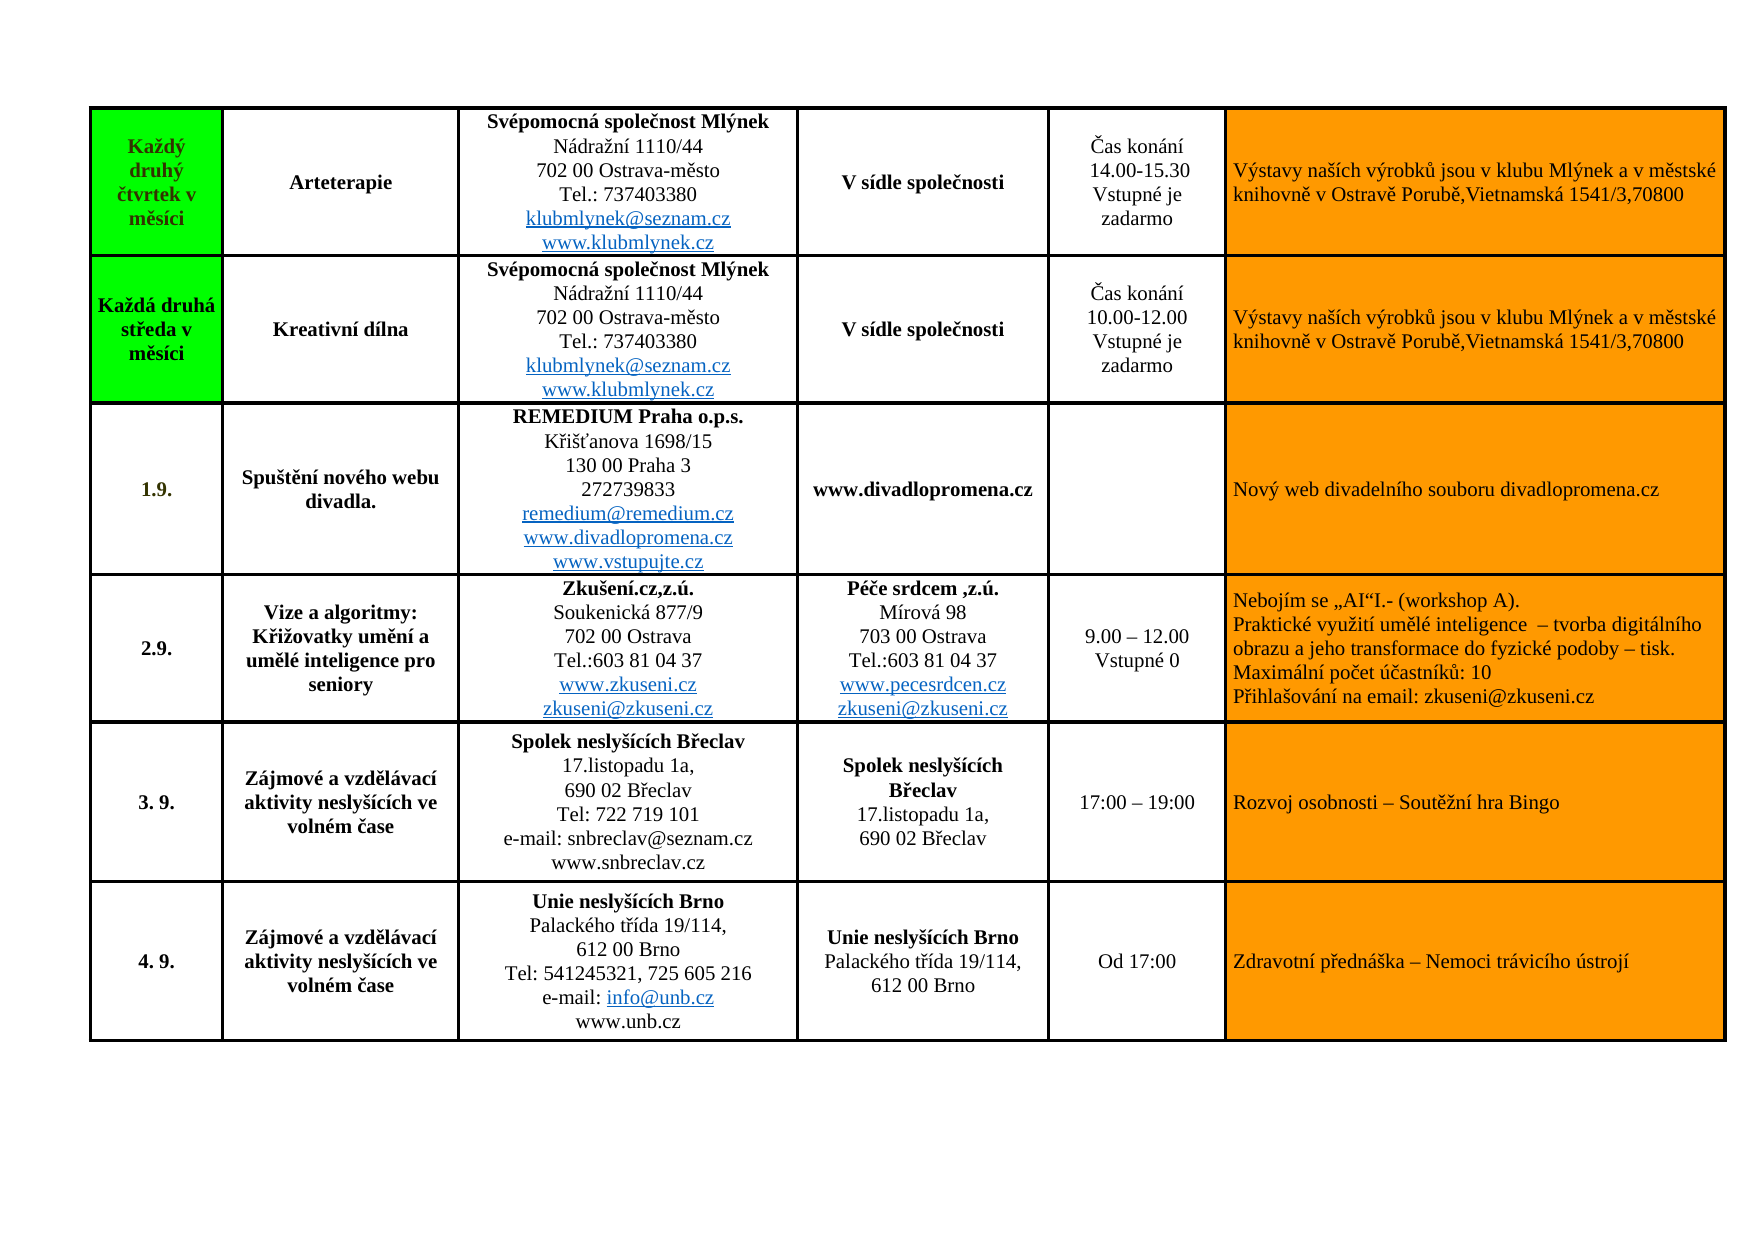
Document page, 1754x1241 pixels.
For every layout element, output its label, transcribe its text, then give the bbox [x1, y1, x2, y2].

table_cell www.divadlopromena.cz [799, 405, 1047, 573]
table_cell Čas konání 10.00-12.00 Vstupné je zadarmo [1050, 257, 1224, 401]
table_cell Zdravotní přednáška – Nemoci trávicího ústrojí [1227, 883, 1723, 1039]
table_cell 3. 9. [92, 724, 221, 880]
table_cell Arteterapie [224, 110, 457, 254]
table_cell 4. 9. [92, 883, 221, 1039]
table_cell [1050, 405, 1224, 573]
table_cell 9.00 – 12.00 Vstupné 0 [1050, 576, 1224, 720]
table_cell Rozvoj osobnosti – Soutěžní hra Bingo [1227, 724, 1723, 880]
table_cell REMEDIUM Praha o.p.s. Křišťanova 1698/15 130 00 Praha 3 272739833 remedium@remedium.cz www.divadlopromena.cz www.vstupujte.cz [460, 405, 796, 573]
table_cell [460, 883, 796, 1039]
table_cell 1.9. [92, 405, 221, 573]
table_cell 17:00 – 19:00 [1050, 724, 1224, 880]
table_cell Každá druhá středa v měsíci [92, 257, 221, 401]
table_cell V sídle společnosti [799, 257, 1047, 401]
table_cell Kreativní dílna [224, 257, 457, 401]
table_cell Zkušení.cz,z.ú. Soukenická 877/9 702 00 Ostrava Tel.:603 81 04 37 www.zkuseni.cz zkuseni@zkuseni.cz [460, 576, 796, 720]
table_cell Svépomocná společnost Mlýnek Nádražní 1110/44 702 00 Ostrava-město Tel.: 737403380 klubmlynek@seznam.cz www.klubmlynek.cz [460, 110, 796, 254]
table_cell Nebojím se „AI“I.- (workshop A). Praktické využití umělé inteligence – tvorba digitálního obrazu a jeho transformace do fyzické podoby – tisk. Maximální počet účastníků: 10 Přihlašování na email: zkuseni@zkuseni.cz [1227, 576, 1723, 720]
table_cell Unie neslyšících Brno Palackého třída 19/114, 612 00 Brno [799, 883, 1047, 1039]
table_cell Výstavy naších výrobků jsou v klubu Mlýnek a v městské knihovně v Ostravě Porubě,Vietnamská 1541/3,70800 [1227, 110, 1723, 254]
table_cell Čas konání 14.00-15.30 Vstupné je zadarmo [1050, 110, 1224, 254]
table_cell Od 17:00 [1050, 883, 1224, 1039]
table_cell Zájmové a vzdělávací aktivity neslyšících ve volném čase [224, 883, 457, 1039]
table_cell Spuštění nového webu divadla. [224, 405, 457, 573]
table_cell Svépomocná společnost Mlýnek Nádražní 1110/44 702 00 Ostrava-město Tel.: 737403380 klubmlynek@seznam.cz www.klubmlynek.cz [460, 257, 796, 401]
table_cell Vize a algoritmy: Křižovatky umění a umělé inteligence pro seniory [224, 576, 457, 720]
table_cell Nový web divadelního souboru divadlopromena.cz [1227, 405, 1723, 573]
table_cell Zájmové a vzdělávací aktivity neslyšících ve volném čase [224, 724, 457, 880]
table_cell [799, 724, 1047, 880]
table_cell Péče srdcem ,z.ú. Mírová 98 703 00 Ostrava Tel.:603 81 04 37 www.pecesrdcen.cz zkuseni@zkuseni.cz [799, 576, 1047, 720]
table_cell [460, 724, 796, 880]
table_cell Každý druhý čtvrtek v měsíci [92, 110, 221, 254]
table_cell Výstavy naších výrobků jsou v klubu Mlýnek a v městské knihovně v Ostravě Porubě,Vietnamská 1541/3,70800 [1227, 257, 1723, 401]
table_cell V sídle společnosti [799, 110, 1047, 254]
table_cell 2.9. [92, 576, 221, 720]
